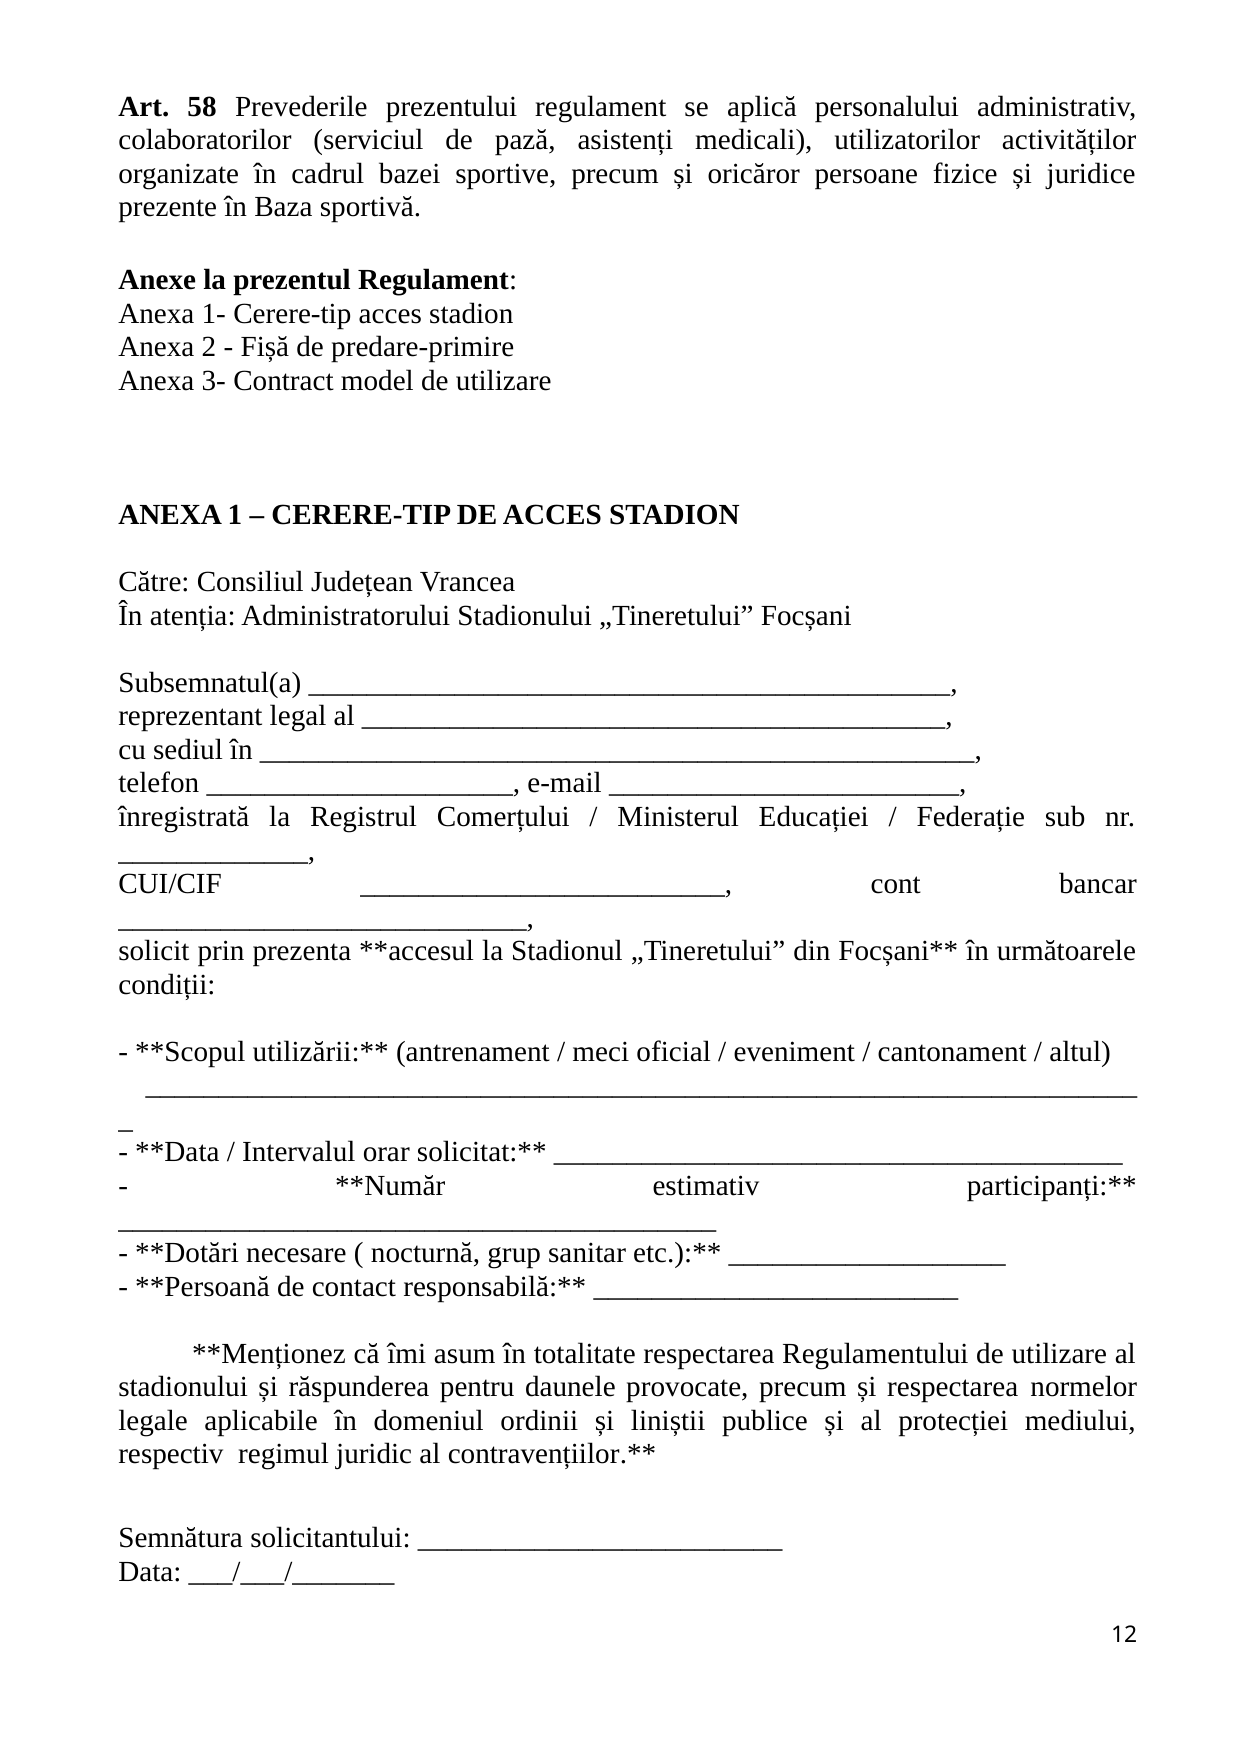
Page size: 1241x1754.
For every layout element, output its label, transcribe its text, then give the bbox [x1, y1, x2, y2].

text În atenția: Administratorului Stadionului „Tineretului” Focșani [118, 598, 1137, 631]
text reprezentant legal al ________________________________________, [118, 698, 1137, 732]
text - **Persoană de contact responsabilă:** _________________________ [118, 1269, 1137, 1302]
text - **Dotări necesare ( nocturnă, grup sanitar etc.):** ___________________ [118, 1235, 1137, 1269]
text CUI/CIF _________________________, cont bancar ____________________________, [118, 866, 1137, 933]
text solicit prin prezenta **accesul la Stadionul „Tineretului” din Focșani** în următoarele condiții: [118, 933, 1137, 1000]
text telefon _____________________, e-mail ________________________, [118, 766, 1137, 799]
text _____________________________________________________________________ [118, 1067, 1137, 1134]
text cu sediul în _________________________________________________, [118, 732, 1137, 766]
text - **Data / Intervalul orar solicitat:** _______________________________________ [118, 1134, 1137, 1168]
text Subsemnatul(a) ____________________________________________, [118, 665, 1137, 698]
text Art. 58 Prevederile prezentului regulament se aplică personalului administrativ, colaboratorilor (serviciul de pază, asistenți medicali), utilizatorilor activităților organizate în cadrul bazei sportive, precum și oricăror persoane fizice și juridice prezente în Baza sportivă. [118, 89, 1137, 223]
text înregistrată la Registrul Comerțului / Ministerul Educației / Federație sub nr. _____________, [118, 799, 1137, 866]
text Semnătura solicitantului: _________________________ [118, 1520, 1137, 1554]
text Anexa 2 - Fișă de predare-primire [118, 329, 1137, 363]
text Data: ___/___/_______ [118, 1554, 1137, 1587]
text Anexa 3- Contract model de utilizare [118, 363, 1137, 397]
text Anexe la prezentul Regulament: [118, 262, 1137, 296]
text ANEXA 1 – CERERE-TIP DE ACCES STADION [118, 497, 1137, 531]
text **Menționez că îmi asum în totalitate respectarea Regulamentului de utilizare al stadionului și răspunderea pentru daunele provocate, precum și respectarea normelor legale aplicabile în domeniul ordinii și liniștii publice și al protecției mediului, respectiv regimul juridic al contravențiilor.** [118, 1336, 1137, 1470]
text Anexa 1- Cerere-tip acces stadion [118, 296, 1137, 329]
text - **Număr estimativ participanți:** _________________________________________ [118, 1168, 1137, 1235]
text - **Scopul utilizării:** (antrenament / meci oficial / eveniment / cantonament / altul) [118, 1034, 1137, 1067]
text Către: Consiliul Județean Vrancea [118, 564, 1137, 598]
